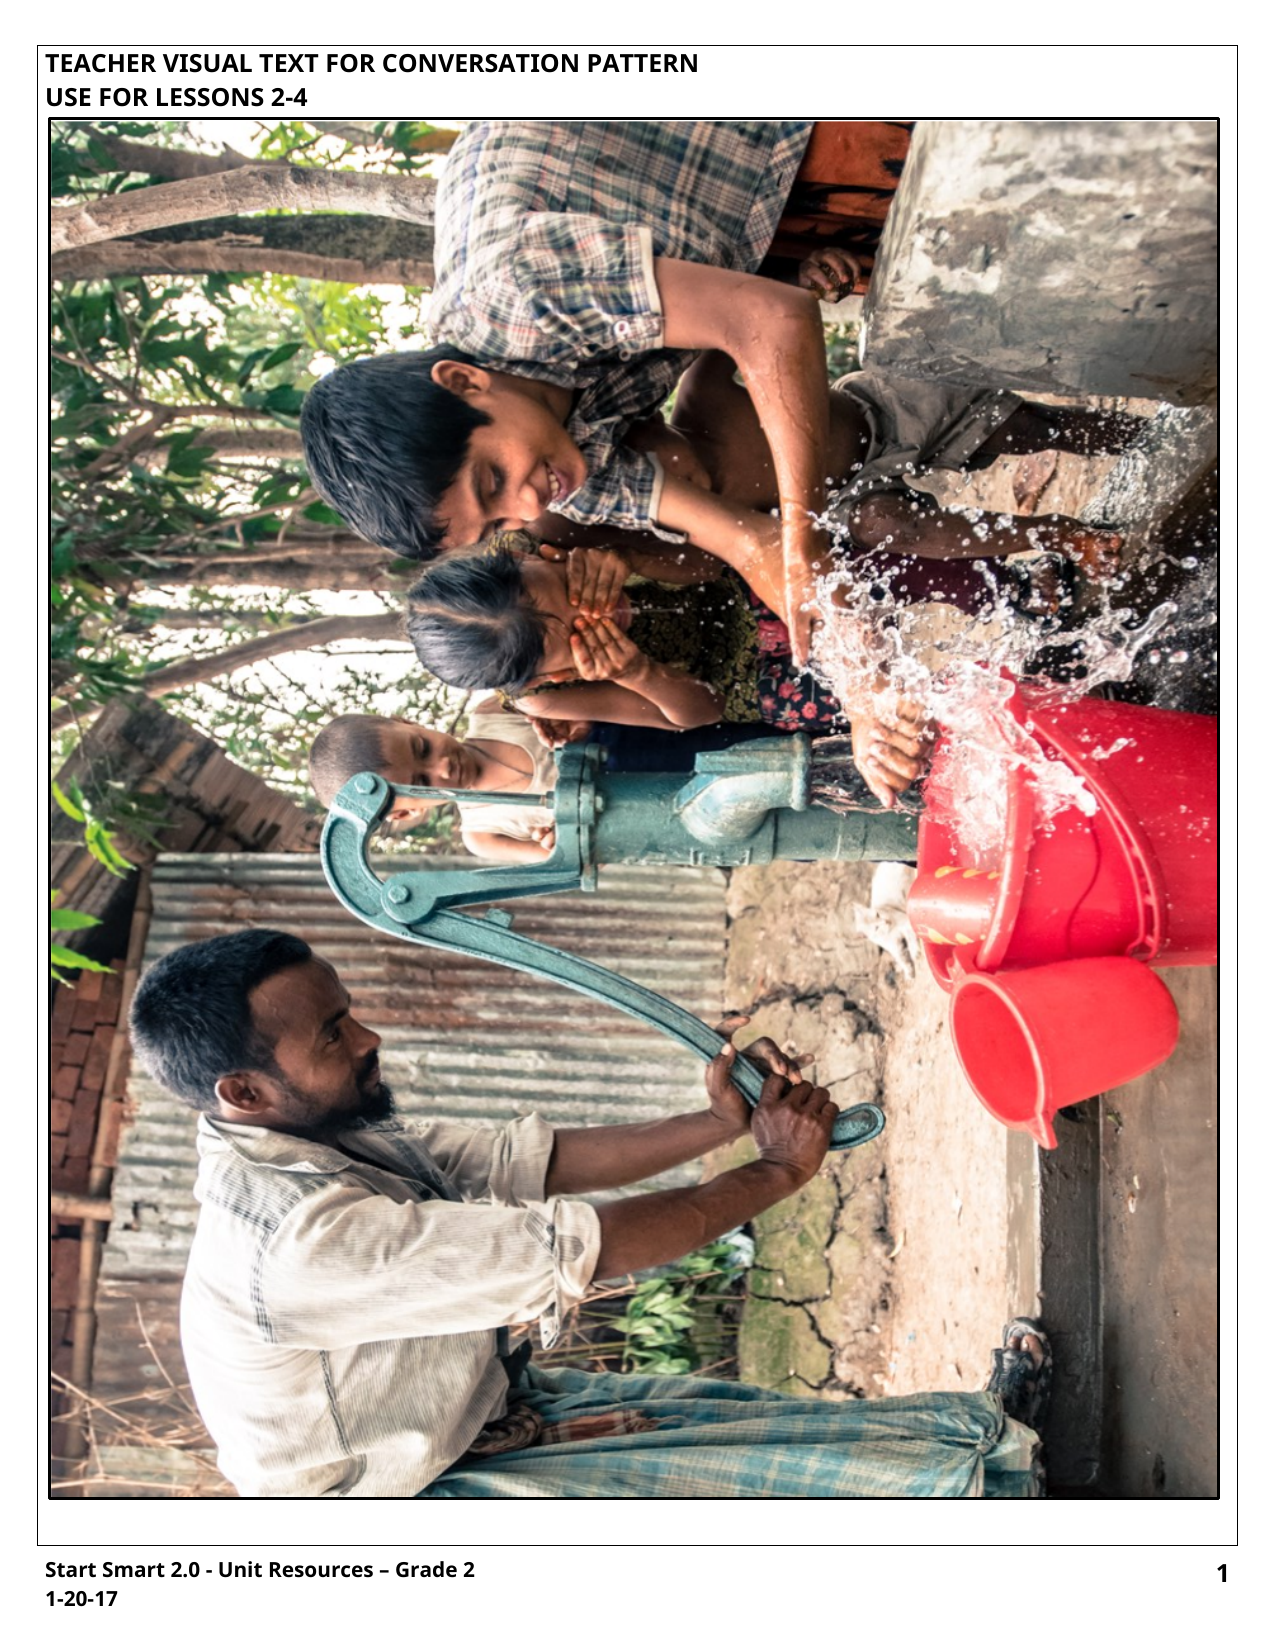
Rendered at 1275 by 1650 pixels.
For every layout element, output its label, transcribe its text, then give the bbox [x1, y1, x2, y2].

picture [52, 122, 1217, 1496]
table_header TEACHER VISUAL TEXT FOR CONVERSATION PATTERN USE FOR LESSONS 2-4 [38, 46, 1237, 1545]
